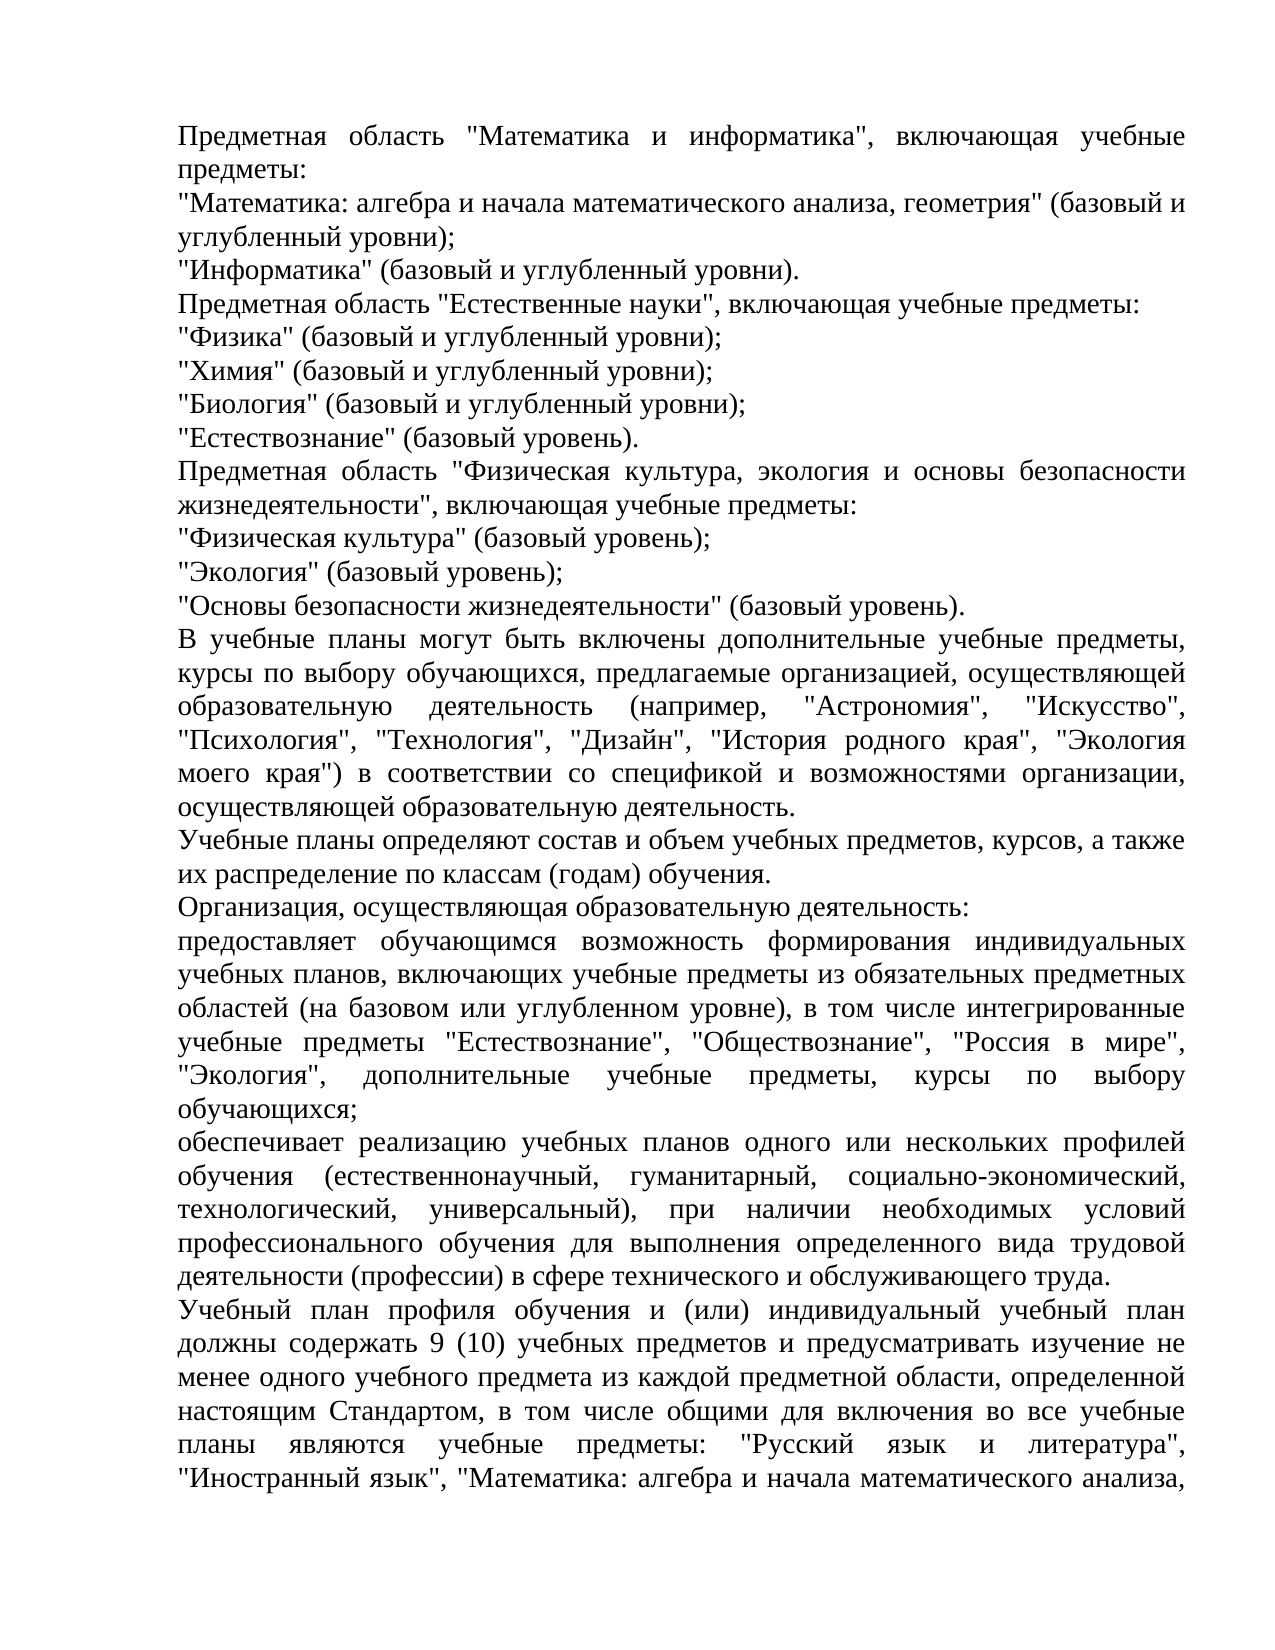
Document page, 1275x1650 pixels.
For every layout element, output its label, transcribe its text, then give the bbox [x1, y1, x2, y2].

text "Экология" (базовый уровень); [177, 554, 1186, 588]
text "Естествознание" (базовый уровень). [177, 420, 1186, 453]
text обеспечивает реализацию учебных планов одного или нескольких профилей обучения (естественнонаучный, гуманитарный, социально-экономический, технологический, универсальный), при наличии необходимых условий профессионального обучения для выполнения определенного вида трудовой деятельности (профессии) в сфере технического и обслуживающего труда. [177, 1124, 1186, 1292]
text Предметная область "Естественные науки", включающая учебные предметы: [177, 286, 1186, 319]
text В учебные планы могут быть включены дополнительные учебные предметы, курсы по выбору обучающихся, предлагаемые организацией, осуществляющей образовательную деятельность (например, "Астрономия", "Искусство", "Психология", "Технология", "Дизайн", "История родного края", "Экология моего края") в соответствии со спецификой и возможностями организации, осуществляющей образовательную деятельность. [177, 621, 1186, 822]
text "Основы безопасности жизнедеятельности" (базовый уровень). [177, 588, 1186, 621]
text "Биология" (базовый и углубленный уровни); [177, 386, 1186, 420]
text "Физическая культура" (базовый уровень); [177, 521, 1186, 554]
text "Математика: алгебра и начала математического анализа, геометрия" (базовый и углубленный уровни); [177, 185, 1186, 252]
text "Физика" (базовый и углубленный уровни); [177, 319, 1186, 353]
text Предметная область "Физическая культура, экология и основы безопасности жизнедеятельности", включающая учебные предметы: [177, 453, 1186, 521]
text Учебные планы определяют состав и объем учебных предметов, курсов, а также их распределение по классам (годам) обучения. [177, 822, 1186, 889]
text "Химия" (базовый и углубленный уровни); [177, 353, 1186, 386]
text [177, 1292, 1186, 1493]
text Организация, осуществляющая образовательную деятельность: [177, 889, 1186, 923]
text "Информатика" (базовый и углубленный уровни). [177, 252, 1186, 286]
text предоставляет обучающимся возможность формирования индивидуальных учебных планов, включающих учебные предметы из обязательных предметных областей (на базовом или углубленном уровне), в том числе интегрированные учебные предметы "Естествознание", "Обществознание", "Россия в мире", "Экология", дополнительные учебные предметы, курсы по выбору обучающихся; [177, 923, 1186, 1124]
text Предметная область "Математика и информатика", включающая учебные предметы: [177, 118, 1186, 185]
